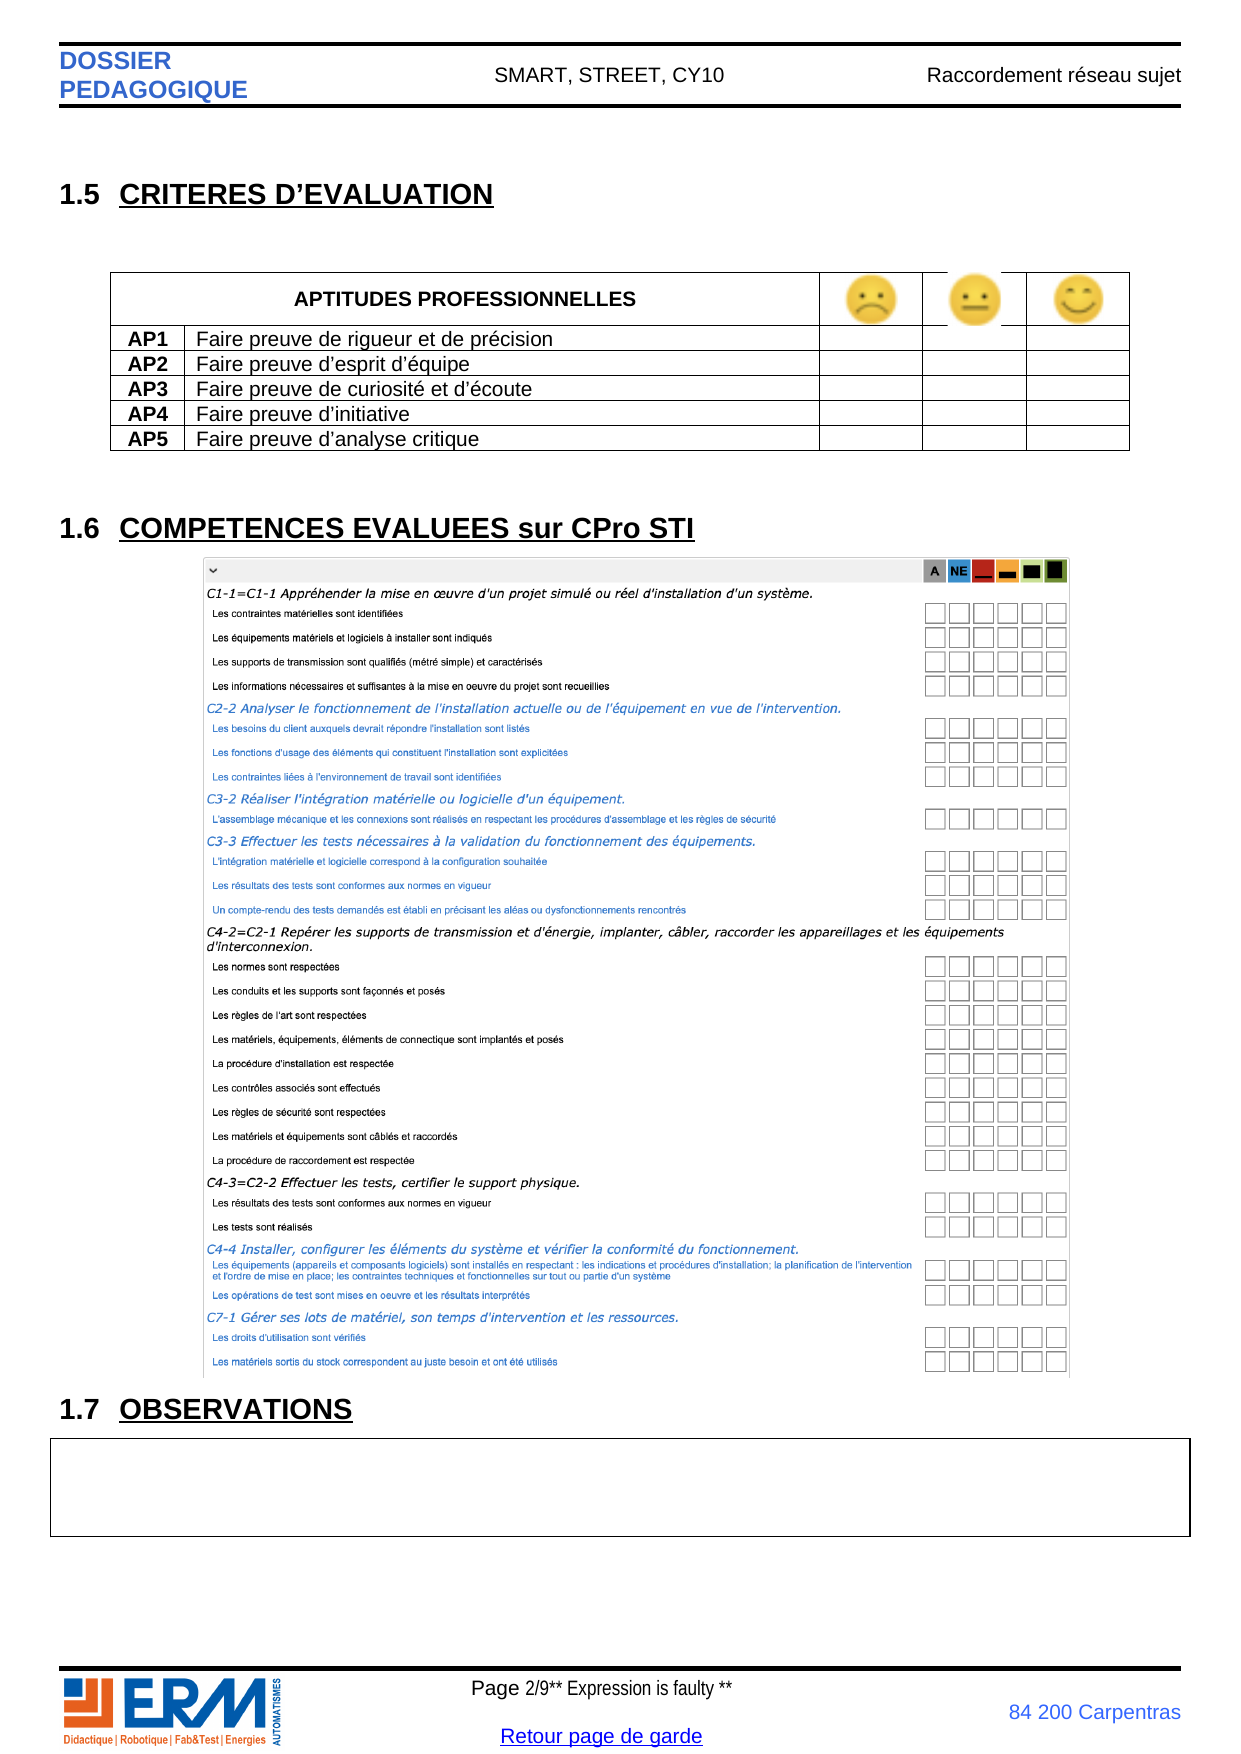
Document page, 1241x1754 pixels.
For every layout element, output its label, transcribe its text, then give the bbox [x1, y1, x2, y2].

table_cell [820, 351, 922, 375]
table_header [923, 273, 947, 325]
table_header APTITUDES PROFESSIONNELLES [111, 273, 819, 325]
table_cell [923, 376, 1026, 400]
picture [1052, 273, 1104, 325]
table_cell [923, 426, 1026, 450]
subtitle CRITERES D’EVALUATION [59, 177, 1181, 211]
table_cell [1027, 376, 1129, 400]
table_cell AP3 [111, 376, 184, 400]
table_cell AP1 [111, 326, 184, 350]
table_cell AP2 [111, 351, 184, 375]
table_cell Faire preuve d’esprit d’équipe [185, 351, 819, 375]
table_cell [820, 326, 922, 350]
table_cell Faire preuve de rigueur et de précision [185, 326, 819, 350]
table_cell AP5 [111, 426, 184, 450]
table_cell [820, 376, 922, 400]
table_cell [1027, 426, 1129, 450]
table_cell [1027, 326, 1129, 350]
table_header [1104, 273, 1129, 325]
subtitle COMPETENCES EVALUEES sur CPro STI [59, 511, 1181, 544]
table_header [1027, 273, 1052, 325]
table_cell Faire preuve d’initiative [185, 401, 819, 425]
table_cell [923, 326, 1026, 350]
picture [844, 273, 898, 325]
table_header [1002, 273, 1026, 325]
table_cell Faire preuve d’analyse critique [185, 426, 819, 450]
table_header [898, 273, 922, 325]
picture [947, 272, 1002, 326]
table_header [820, 273, 844, 325]
subtitle OBSERVATIONS [59, 1392, 1181, 1426]
table_cell [923, 351, 1026, 375]
table_cell [1027, 351, 1129, 375]
table_cell [820, 401, 922, 425]
table_cell AP4 [111, 401, 184, 425]
table_cell Faire preuve de curiosité et d’écoute [185, 376, 819, 400]
picture [198, 552, 1072, 1378]
table_cell [820, 426, 922, 450]
table_cell [923, 401, 1026, 425]
table_cell [1027, 401, 1129, 425]
